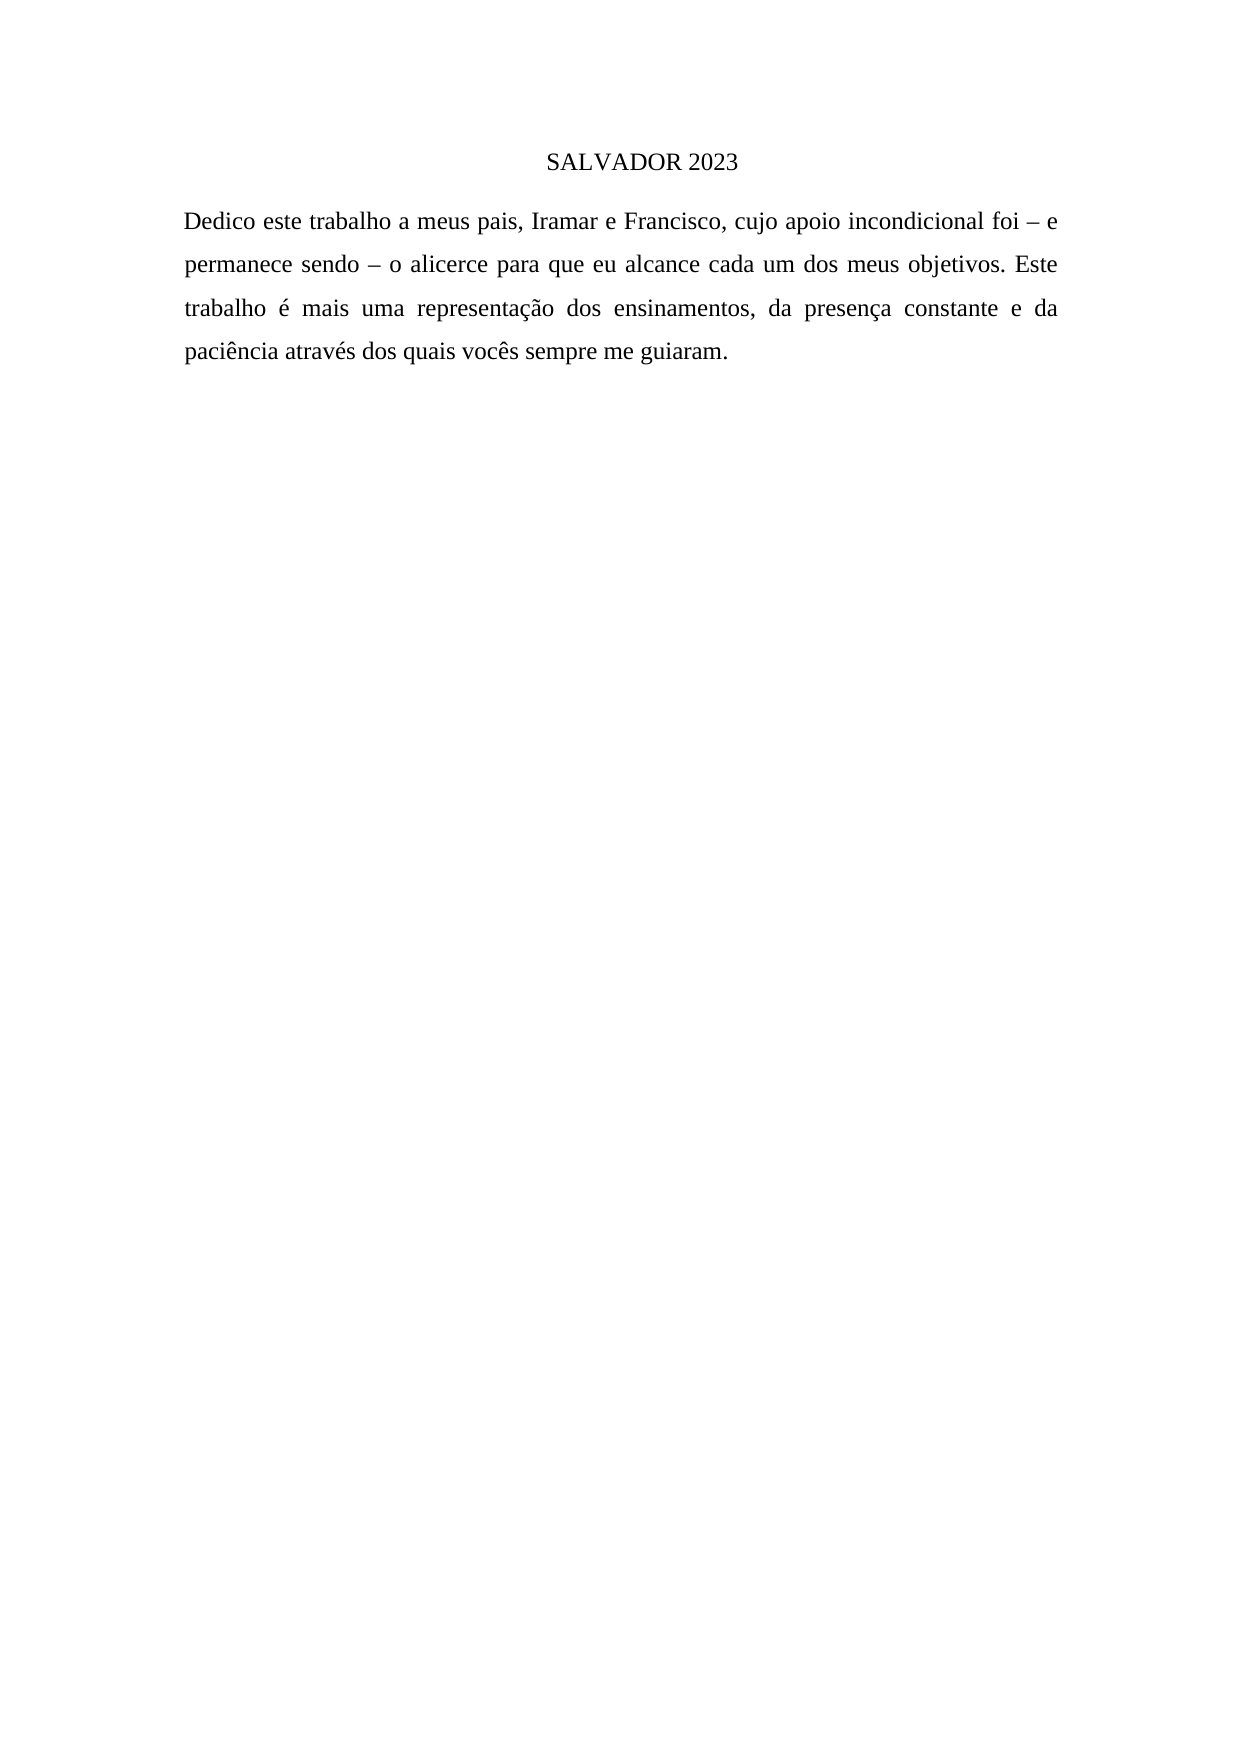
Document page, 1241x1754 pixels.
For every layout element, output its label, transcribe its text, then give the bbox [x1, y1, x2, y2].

subtitle SALVADOR 2023 [221, 147, 1063, 176]
text Dedico este trabalho a meus pais, Iramar e Francisco, cujo apoio incondicional foi – e permanece sendo – o alicerce para que eu alcance cada um dos meus objetivos. Este trabalho é mais uma representação dos ensinamentos, da presença constante e da paciência através dos quais vocês sempre me guiaram. [183, 206, 1059, 364]
